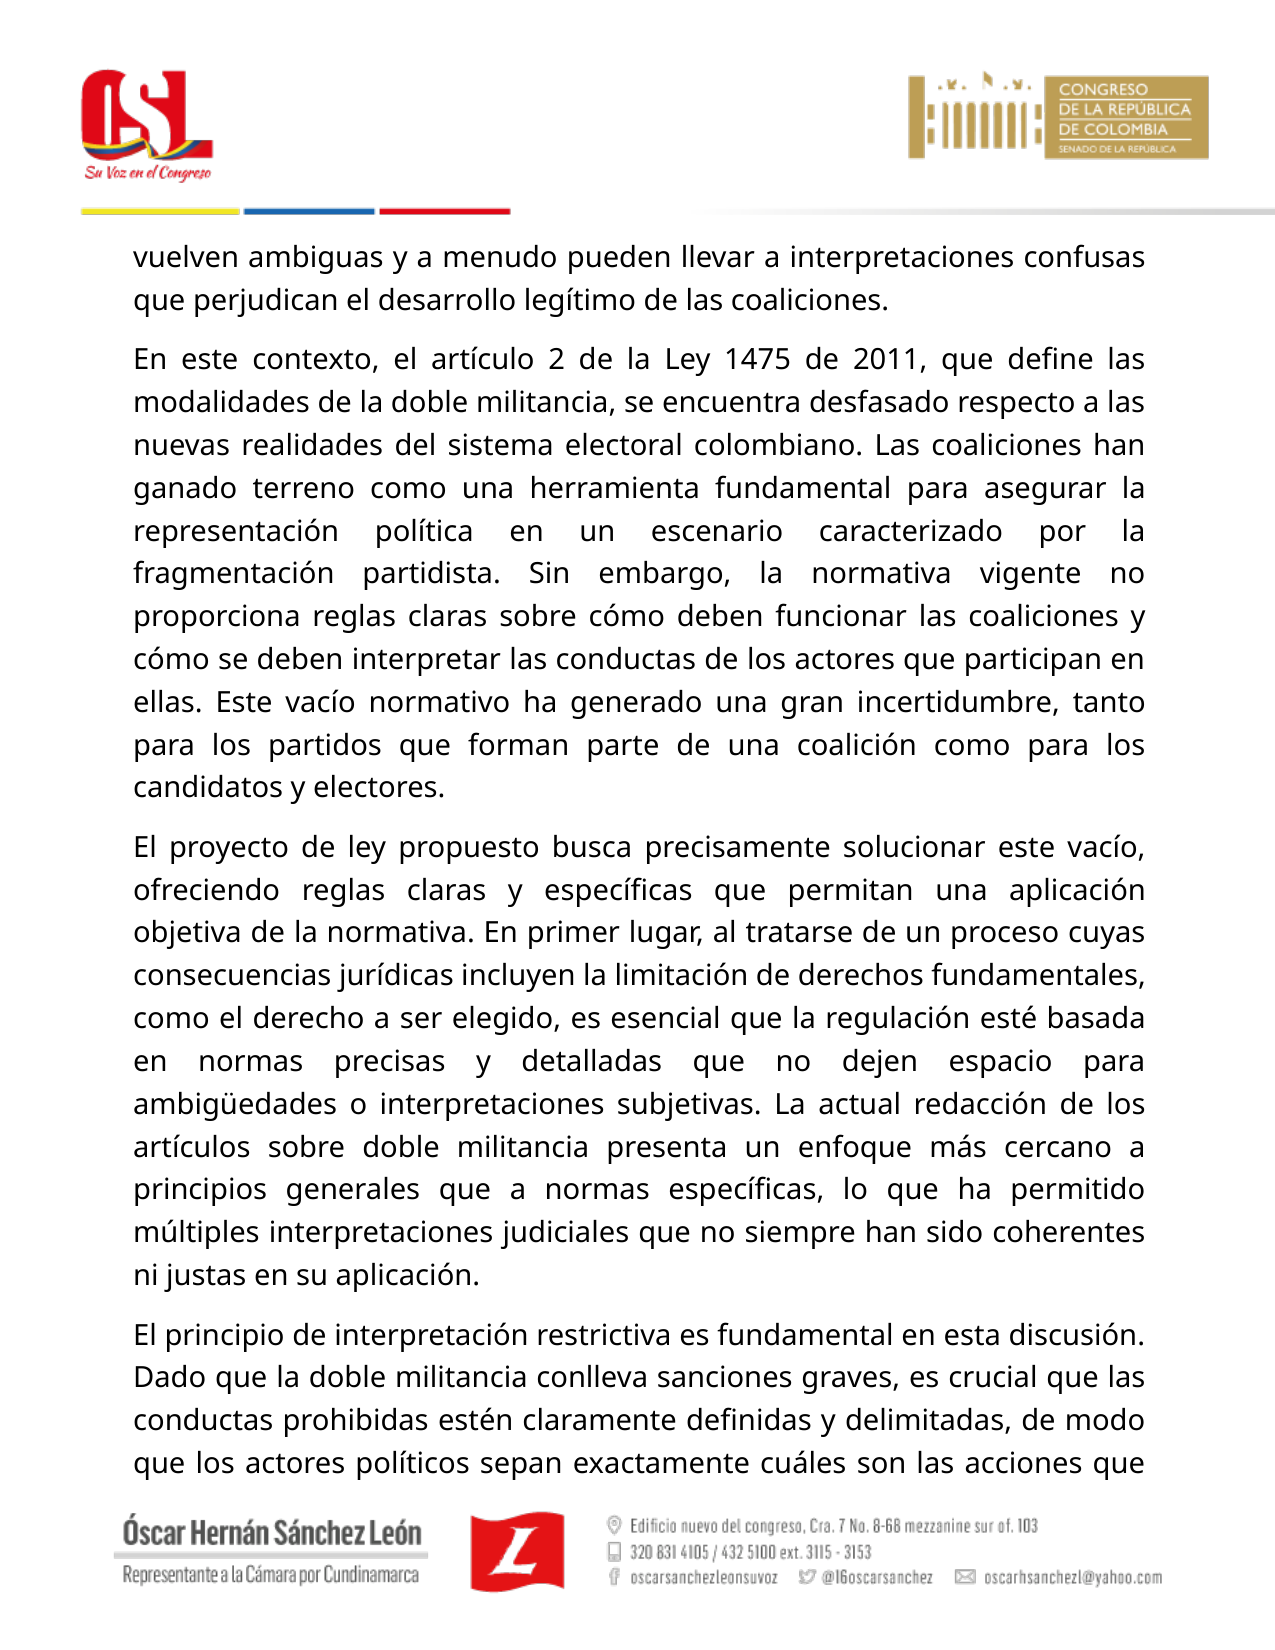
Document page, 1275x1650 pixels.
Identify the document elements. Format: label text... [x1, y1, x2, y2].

text En este contexto, el artículo 2 de la Ley 1475 de 2011, que define las modalidades de la doble militancia, se encuentra desfasado respecto a las nuevas realidades del sistema electoral colombiano. Las coaliciones han ganado terreno como una herramienta fundamental para asegurar la representación política en un escenario caracterizado por la fragmentación partidista. Sin embargo, la normativa vigente no proporciona reglas claras sobre cómo deben funcionar las coaliciones y cómo se deben interpretar las conductas de los actores que participan en ellas. Este vacío normativo ha generado una gran incertidumbre, tanto para los partidos que forman parte de una coalición como para los candidatos y electores. [133, 338, 1147, 806]
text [133, 236, 1147, 319]
text El proyecto de ley propuesto busca precisamente solucionar este vacío, ofreciendo reglas claras y específicas que permitan una aplicación objetiva de la normativa. En primer lugar, al tratarse de un proceso cuyas consecuencias jurídicas incluyen la limitación de derechos fundamentales, como el derecho a ser elegido, es esencial que la regulación esté basada en normas precisas y detalladas que no dejen espacio para ambigüedades o interpretaciones subjetivas. La actual redacción de los artículos sobre doble militancia presenta un enfoque más cercano a principios generales que a normas específicas, lo que ha permitido múltiples interpretaciones judiciales que no siempre han sido coherentes ni justas en su aplicación. [133, 826, 1147, 1294]
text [133, 1314, 1147, 1482]
picture [0, 0, 1275, 1650]
